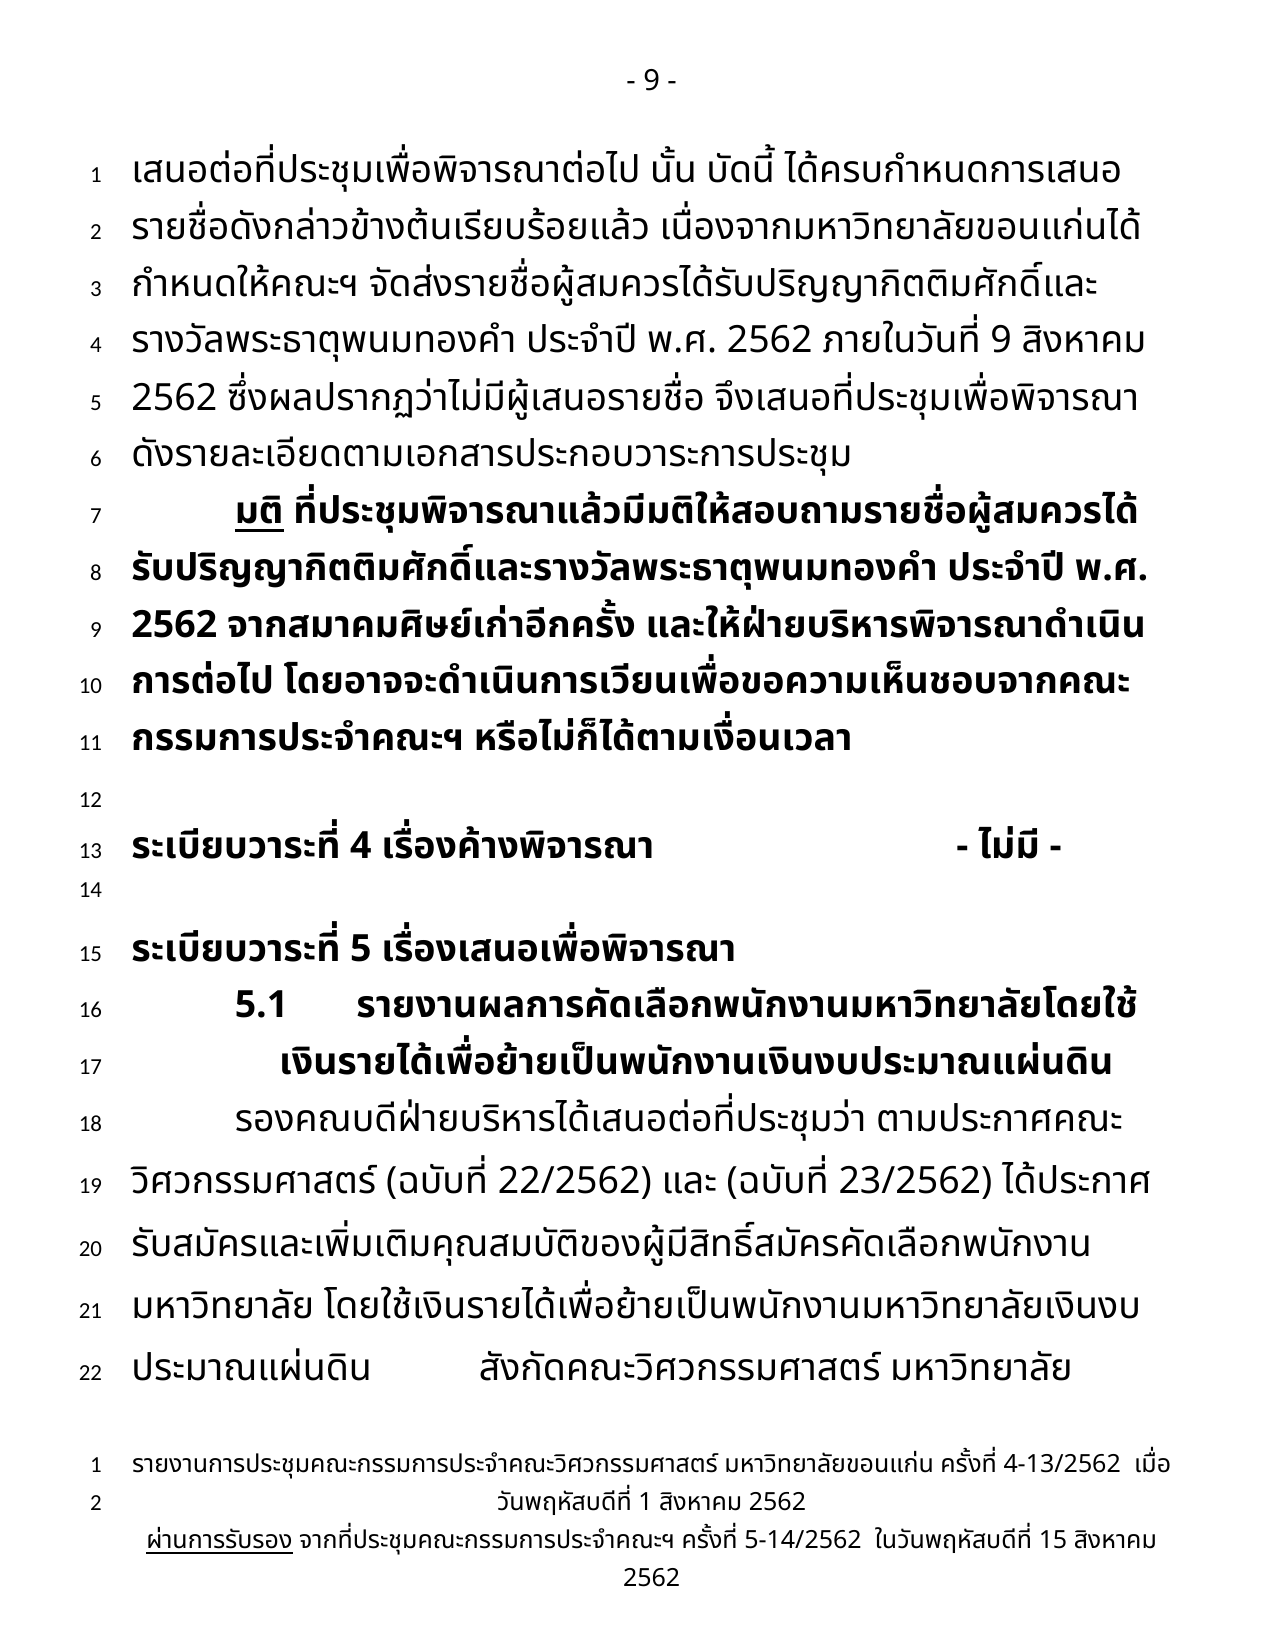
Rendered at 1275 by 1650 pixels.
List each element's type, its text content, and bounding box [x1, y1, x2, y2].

text ระเบียบวาระที่ 4 เรื่องค้างพิจารณา - ไม่มี - [131, 818, 1172, 875]
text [131, 1091, 1172, 1398]
text มติ ที่ประชุมพิจารณาแล้วมีมติให้สอบถามรายชื่อผู้สมควรได้รับปริญญากิตติมศักดิ์และรางวัลพระธาตุพนมทองคำ ประจำปี พ.ศ. 2562 จากสมาคมศิษย์เก่าอีกครั้ง และให้ฝ่ายบริหารพิจารณาดำเนินการต่อไป โดยอาจจะดำเนินการเวียนเพื่อขอความเห็นชอบจากคณะกรรมการประจำคณะฯ หรือไม่ก็ได้ตามเงื่อนเวลา [131, 483, 1172, 767]
text 5.1 รายงานผลการคัดเลือกพนักงานมหาวิทยาลัยโดยใช้เงินรายได้เพื่อย้ายเป็นพนักงานเงินงบประมาณแผ่นดิน [234, 978, 1172, 1091]
text ระเบียบวาระที่ 5 เรื่องเสนอเพื่อพิจารณา [131, 921, 1172, 978]
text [131, 143, 1172, 483]
